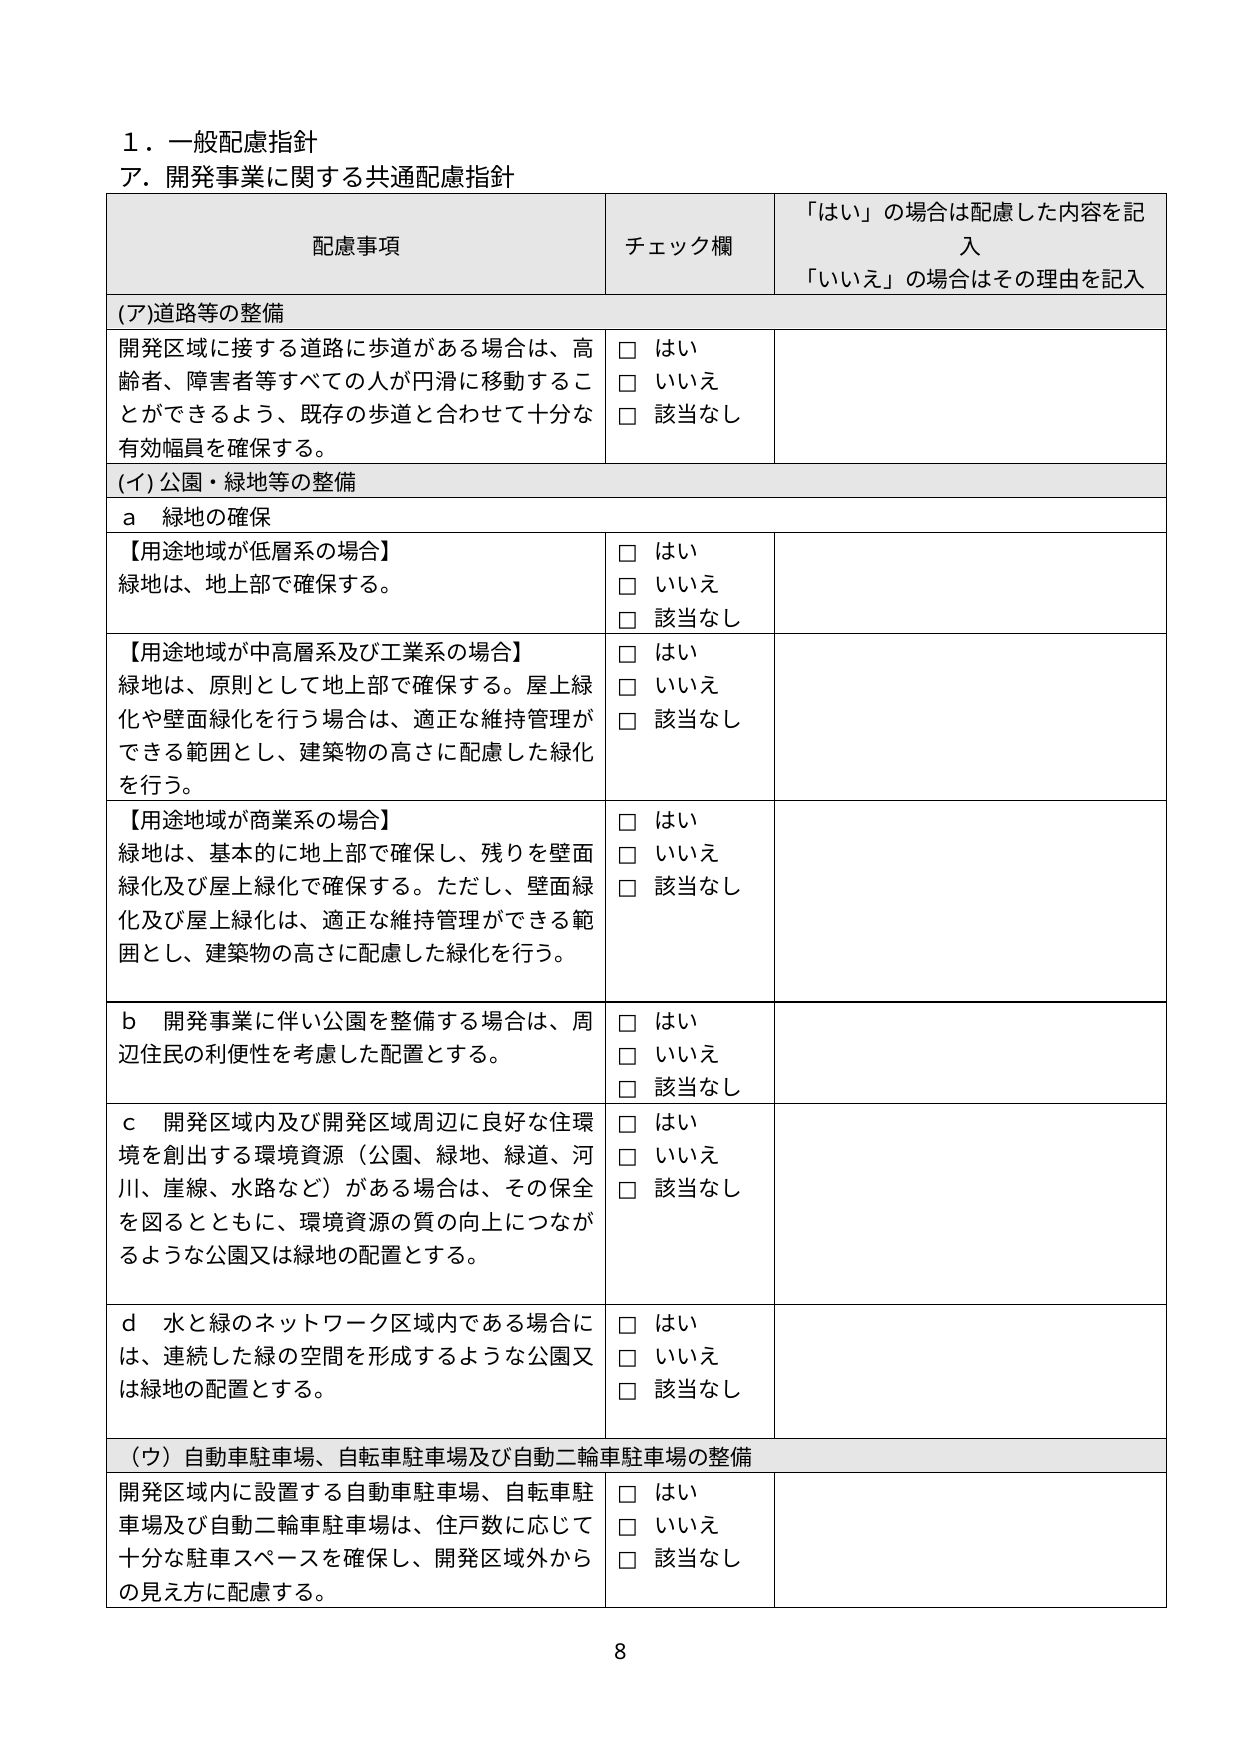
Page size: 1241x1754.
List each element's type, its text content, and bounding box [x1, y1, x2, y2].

table_cell [775, 1305, 1166, 1438]
table_cell （ウ）自動車駐車場、自転車駐車場及び自動二輪車駐車場の整備 [107, 1439, 1166, 1472]
table_header 「はい」の場合は配慮した内容を記入 「いいえ」の場合はその理由を記入 [775, 194, 1166, 294]
table_cell [775, 330, 1166, 463]
table_cell はい いいえ 該当なし [606, 330, 774, 463]
table_cell はい いいえ 該当なし [606, 1305, 774, 1438]
table_cell 【用途地域が低層系の場合】 緑地は、地上部で確保する。 [107, 533, 605, 633]
table_cell ｂ 開発事業に伴い公園を整備する場合は、周辺住民の利便性を考慮した配置とする。 [107, 1003, 605, 1102]
table_cell ｃ 開発区域内及び開発区域周辺に良好な住環境を創出する環境資源（公園、緑地、緑道、河川、崖線、水路など）がある場合は、その保全を図るとともに、環境資源の質の向上につながるような公園又は緑地の配置とする。 [107, 1104, 605, 1303]
table_cell はい いいえ 該当なし [606, 533, 774, 633]
table_cell [775, 533, 1166, 633]
table_cell はい いいえ 該当なし [606, 634, 774, 800]
table_cell ｄ 水と緑のネットワーク区域内である場合には、連続した緑の空間を形成するような公園又は緑地の配置とする。 [107, 1305, 605, 1438]
table_header チェック欄 [606, 194, 774, 294]
table_cell 【用途地域が商業系の場合】 緑地は、基本的に地上部で確保し、残りを壁面緑化及び屋上緑化で確保する。ただし、壁面緑化及び屋上緑化は、適正な維持管理ができる範囲とし、建築物の高さに配慮した緑化を行う。 [107, 801, 605, 1001]
table_cell はい いいえ 該当なし [606, 1473, 774, 1607]
table_cell (ア)道路等の整備 [107, 295, 1166, 328]
table_cell 【用途地域が中高層系及び工業系の場合】 緑地は、原則として地上部で確保する。屋上緑化や壁面緑化を行う場合は、適正な維持管理ができる範囲とし、建築物の高さに配慮した緑化を行う。 [107, 634, 605, 800]
table_cell [775, 634, 1166, 800]
text １．一般配慮指針 [118, 118, 1122, 160]
table_cell [775, 1473, 1166, 1607]
table_cell [775, 801, 1166, 1001]
text ア．開発事業に関する共通配慮指針 [118, 160, 1122, 193]
table_header 配慮事項 [107, 194, 605, 294]
table_cell [775, 1104, 1166, 1303]
table_cell (イ) 公園・緑地等の整備 [107, 464, 1166, 497]
table_cell はい いいえ 該当なし [606, 1104, 774, 1303]
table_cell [107, 1473, 605, 1607]
table_cell はい いいえ 該当なし [606, 1003, 774, 1102]
table_cell ａ 緑地の確保 [107, 498, 1166, 532]
table_cell [775, 1003, 1166, 1102]
table_cell はい いいえ 該当なし [606, 801, 774, 1001]
table_cell 開発区域に接する道路に歩道がある場合は、高齢者、障害者等すべての人が円滑に移動することができるよう、既存の歩道と合わせて十分な有効幅員を確保する。 [107, 330, 605, 463]
